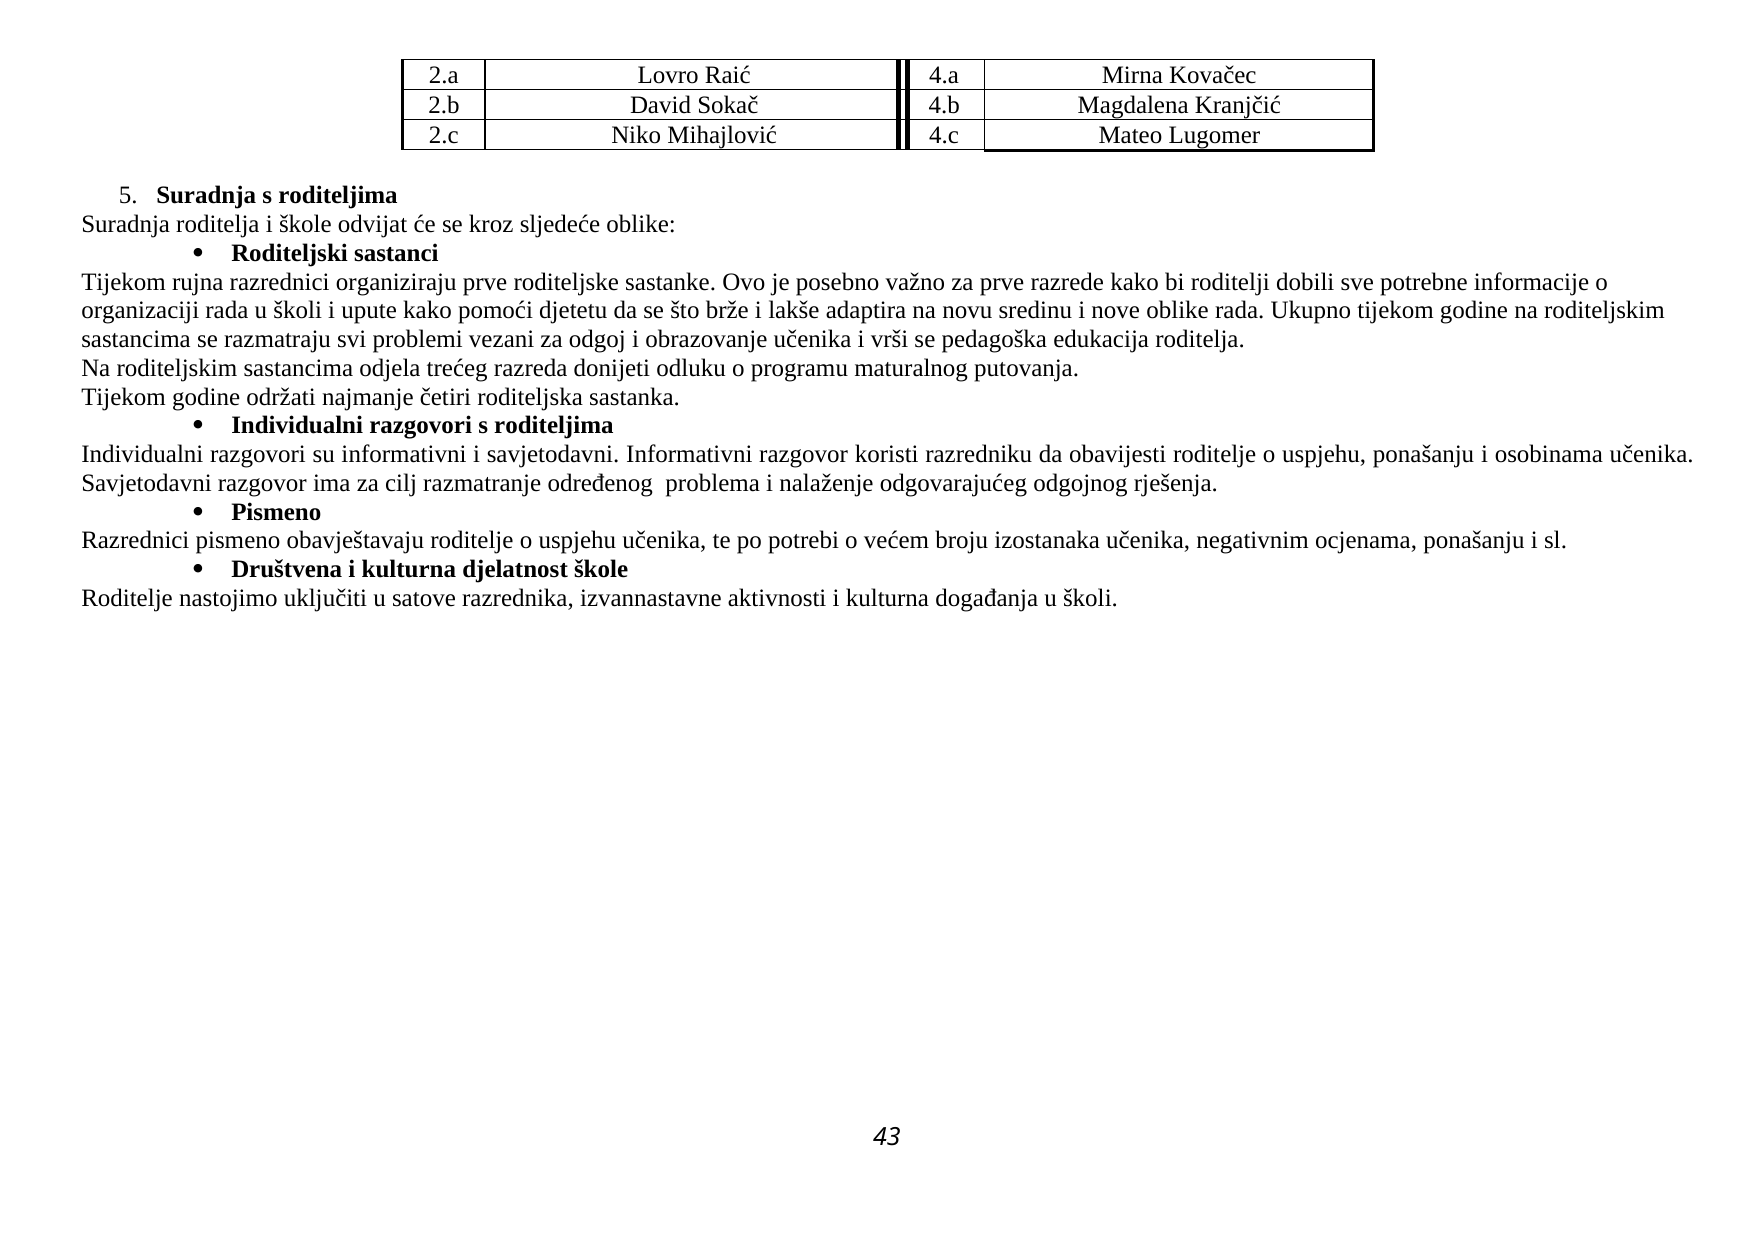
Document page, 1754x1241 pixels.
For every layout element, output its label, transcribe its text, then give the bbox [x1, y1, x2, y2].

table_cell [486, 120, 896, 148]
list Individualni razgovori s roditeljima [193, 410, 1683, 439]
text Suradnja roditelja i škole odvijat će se kroz sljedeće oblike: [81, 209, 1695, 238]
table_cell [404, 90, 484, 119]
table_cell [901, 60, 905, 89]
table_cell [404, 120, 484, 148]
list Suradnja s roditeljima [118, 180, 1683, 209]
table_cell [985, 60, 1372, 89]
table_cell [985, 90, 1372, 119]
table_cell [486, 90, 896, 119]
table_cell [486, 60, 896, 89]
list Roditeljski sastanci [193, 238, 1683, 267]
list Pismeno [193, 497, 1683, 525]
text Tijekom godine održati najmanje četiri roditeljska sastanka. [81, 382, 1695, 410]
text Roditelje nastojimo uključiti u satove razrednika, izvannastavne aktivnosti i kulturna događanja u školi. [81, 583, 1695, 612]
text Razrednici pismeno obavještavaju roditelje o uspjehu učenika, te po potrebi o većem broju izostanaka učenika, negativnim ocjenama, ponašanju i sl. [81, 525, 1695, 554]
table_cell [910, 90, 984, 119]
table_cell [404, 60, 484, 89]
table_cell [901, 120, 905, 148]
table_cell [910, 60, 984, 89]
text Individualni razgovori su informativni i savjetodavni. Informativni razgovor koristi razredniku da obavijesti roditelje o uspjehu, ponašanju i osobinama učenika. Savjetodavni razgovor ima za cilj razmatranje određenog problema i nalaženje odgovarajućeg odgojnog rješenja. [81, 439, 1695, 497]
list Društvena i kulturna djelatnost škole [193, 554, 1683, 583]
text Tijekom rujna razrednici organiziraju prve roditeljske sastanke. Ovo je posebno važno za prve razrede kako bi roditelji dobili sve potrebne informacije o organizaciji rada u školi i upute kako pomoći djetetu da se što brže i lakše adaptira na novu sredinu i nove oblike rada. Ukupno tijekom godine na roditeljskim sastancima se razmatraju svi problemi vezani za odgoj i obrazovanje učenika i vrši se pedagoška edukacija roditelja. [81, 267, 1695, 353]
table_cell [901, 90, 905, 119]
text Na roditeljskim sastancima odjela trećeg razreda donijeti odluku o programu maturalnog putovanja. [81, 353, 1695, 382]
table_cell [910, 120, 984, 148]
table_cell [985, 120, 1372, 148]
